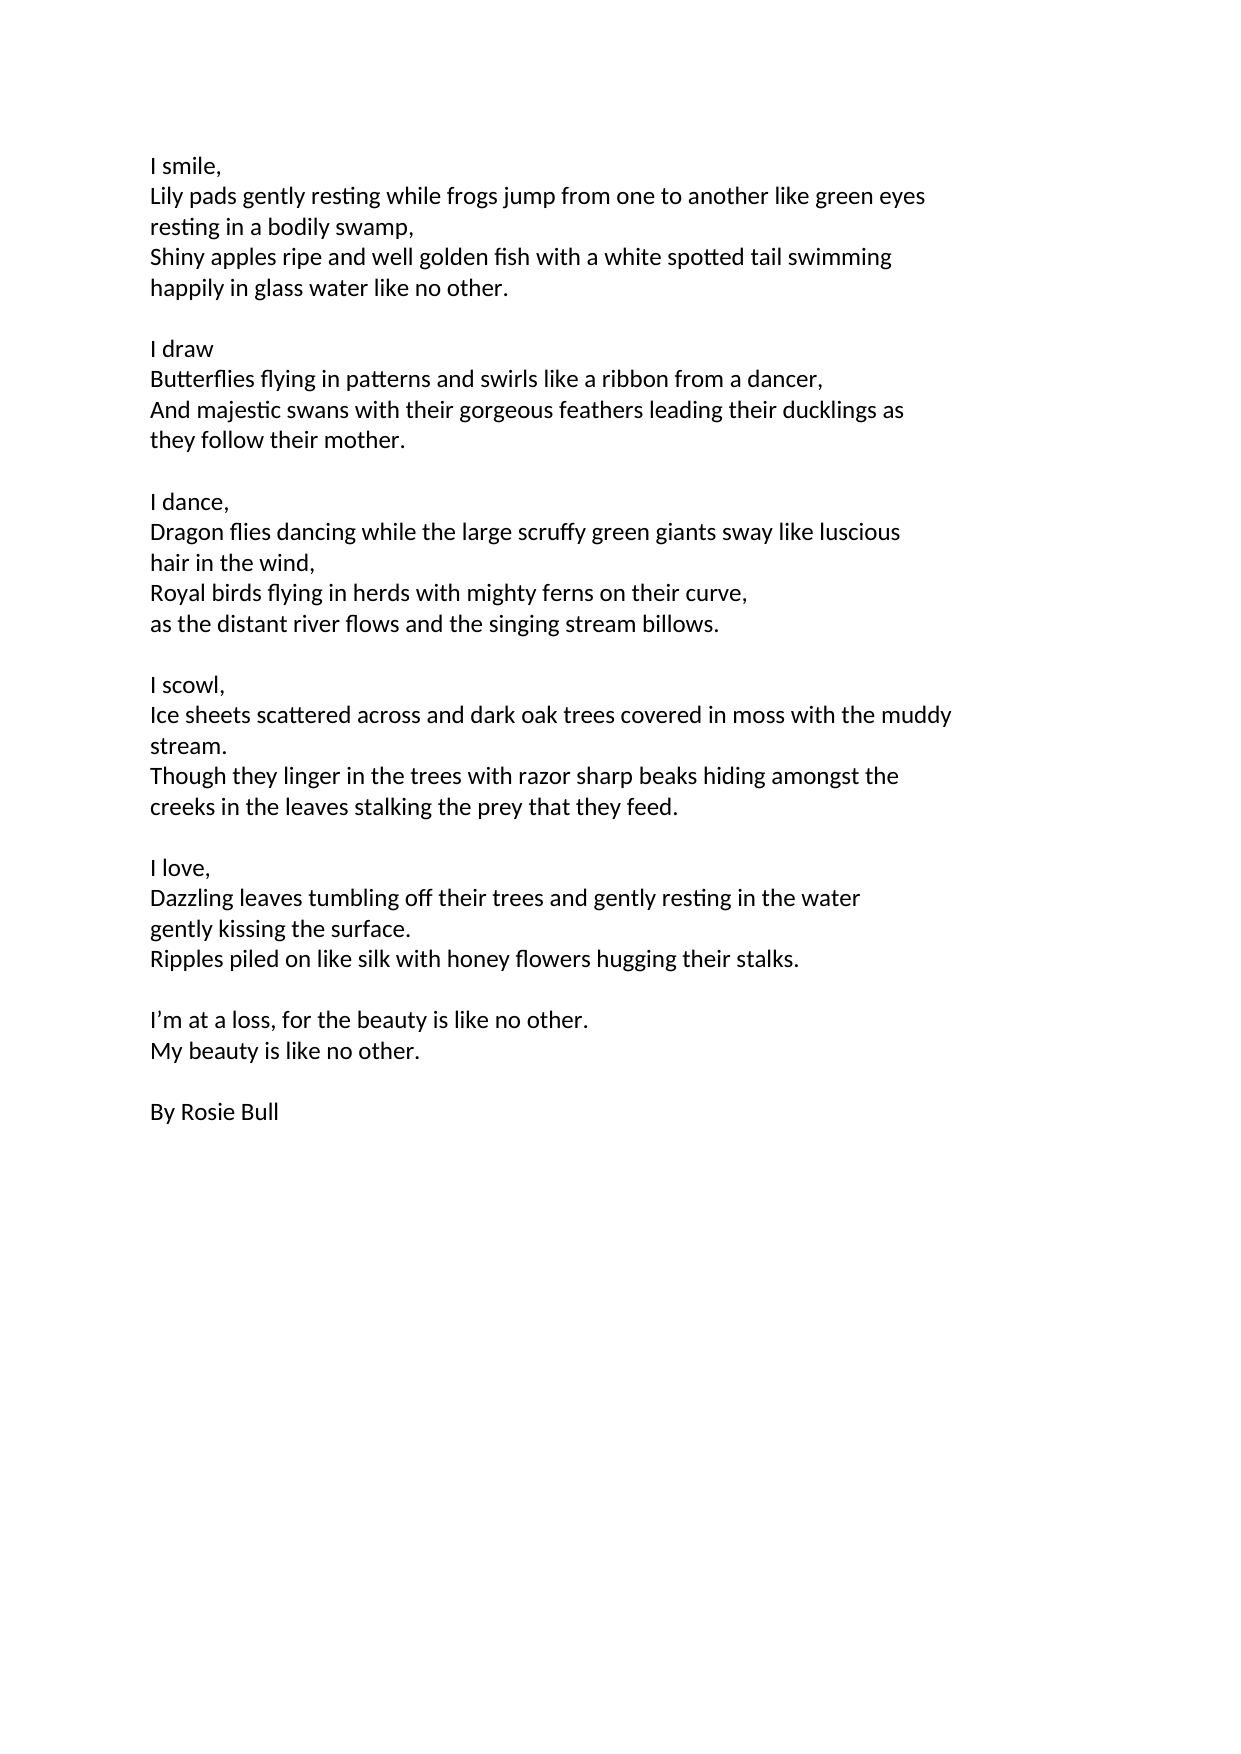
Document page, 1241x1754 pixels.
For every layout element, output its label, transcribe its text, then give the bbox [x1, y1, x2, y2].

text I smile, [150, 150, 1090, 181]
text Shiny apples ripe and well golden fish with a white spotted tail swimming [150, 242, 1090, 272]
text Ice sheets scattered across and dark oak trees covered in moss with the muddy [150, 699, 1090, 730]
text I dance, [150, 486, 1090, 516]
text I draw [150, 333, 1090, 364]
text Though they linger in the trees with razor sharp beaks hiding amongst the [150, 760, 1090, 791]
text I scowl, [150, 669, 1090, 699]
text they follow their mother. [150, 425, 1090, 455]
text resting in a bodily swamp, [150, 211, 1090, 242]
text gently kissing the surface. [150, 913, 1090, 943]
text Dragon flies dancing while the large scruffy green giants sway like luscious [150, 516, 1090, 547]
text And majestic swans with their gorgeous feathers leading their ducklings as [150, 394, 1090, 425]
text Lily pads gently resting while frogs jump from one to another like green eyes [150, 181, 1090, 211]
text Butterflies flying in patterns and swirls like a ribbon from a dancer, [150, 364, 1090, 394]
text I’m at a loss, for the beauty is like no other. [150, 1004, 1090, 1035]
text By Rosie Bull [150, 1096, 1090, 1127]
text creeks in the leaves stalking the prey that they feed. [150, 791, 1090, 821]
text Royal birds flying in herds with mighty ferns on their curve, [150, 577, 1090, 608]
text I love, [150, 852, 1090, 882]
text stream. [150, 730, 1090, 760]
text Ripples piled on like silk with honey flowers hugging their stalks. [150, 943, 1090, 974]
text My beauty is like no other. [150, 1035, 1090, 1066]
text happily in glass water like no other. [150, 272, 1090, 303]
text Dazzling leaves tumbling off their trees and gently resting in the water [150, 882, 1090, 913]
text hair in the wind, [150, 547, 1090, 577]
text as the distant river flows and the singing stream billows. [150, 608, 1090, 638]
